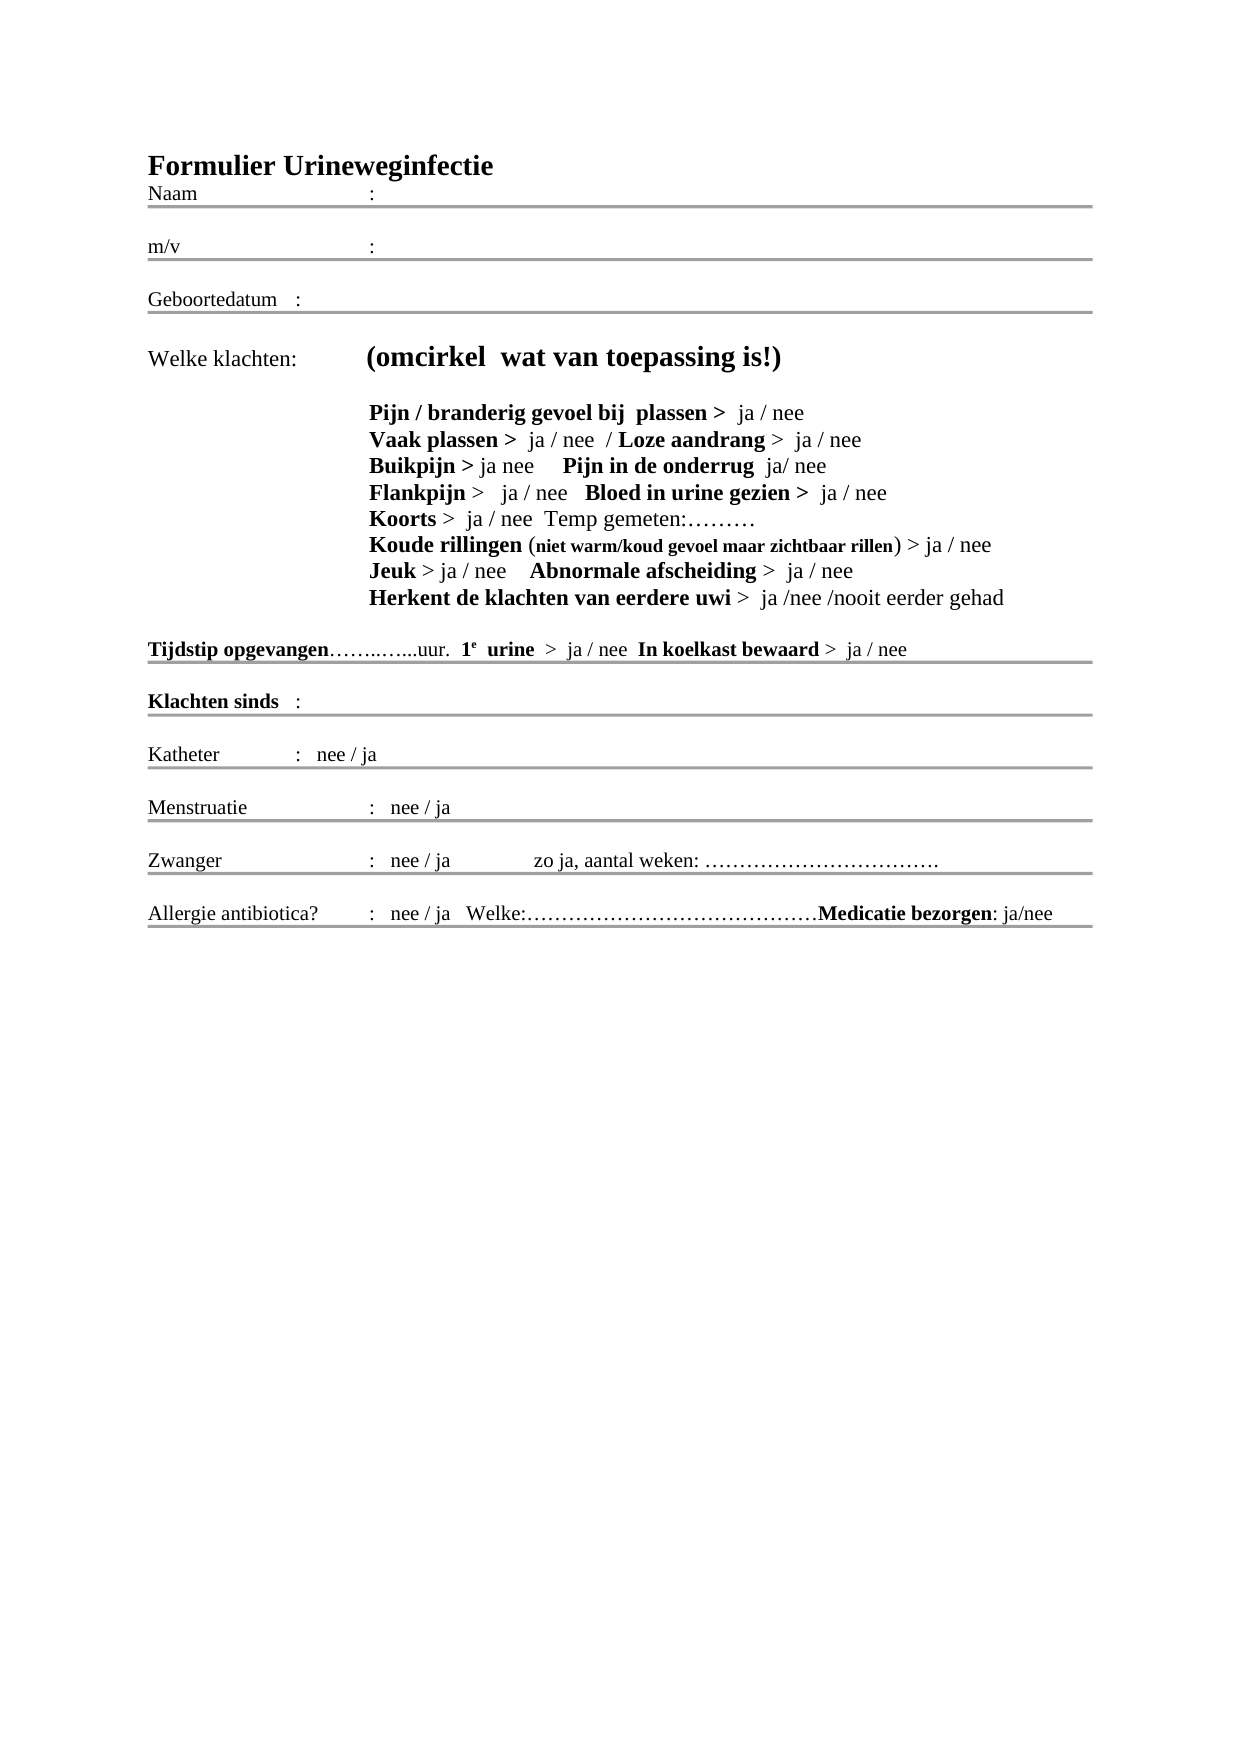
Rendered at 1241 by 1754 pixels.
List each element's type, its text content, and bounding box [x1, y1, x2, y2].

text Allergie antibiotica? : nee / ja Welke:……………………………………Medicatie bezorgen: ja/nee [148, 901, 1093, 924]
text Katheter : nee / ja [148, 742, 1093, 766]
text m/v : [148, 234, 1093, 258]
text Zwanger : nee / ja zo ja, aantal weken: ……………………………. [148, 848, 1093, 871]
subtitle Formulier Urineweginfectie [148, 148, 1093, 181]
text Klachten sinds : [148, 689, 1093, 713]
text Flankpijn > ja / nee Bloed in urine gezien > ja / nee [295, 478, 1093, 505]
text Jeuk > ja / nee Abnormale afscheiding > ja / nee [295, 558, 1093, 584]
text Tijdstip opgevangen……..…...uur. 1e urine > ja / nee In koelkast bewaard > ja / nee [148, 637, 1093, 660]
text Pijn / branderig gevoel bij plassen > ja / nee [148, 399, 1093, 426]
text Herkent de klachten van eerdere uwi > ja /nee /nooit eerder gehad [295, 584, 1093, 610]
text Menstruatie : nee / ja [148, 795, 1093, 819]
text Welke klachten: (omcirkel wat van toepassing is!) [148, 339, 1093, 373]
text Koorts > ja / nee Temp gemeten:……… [295, 505, 1093, 531]
text Naam : [148, 181, 1093, 205]
text Vaak plassen > ja / nee / Loze aandrang > ja / nee [295, 426, 1093, 452]
text Koude rillingen (niet warm/koud gevoel maar zichtbaar rillen) > ja / nee [295, 531, 1093, 558]
text Geboortedatum : [148, 287, 1093, 310]
text Buikpijn > ja nee Pijn in de onderrug ja/ nee [295, 452, 1093, 478]
